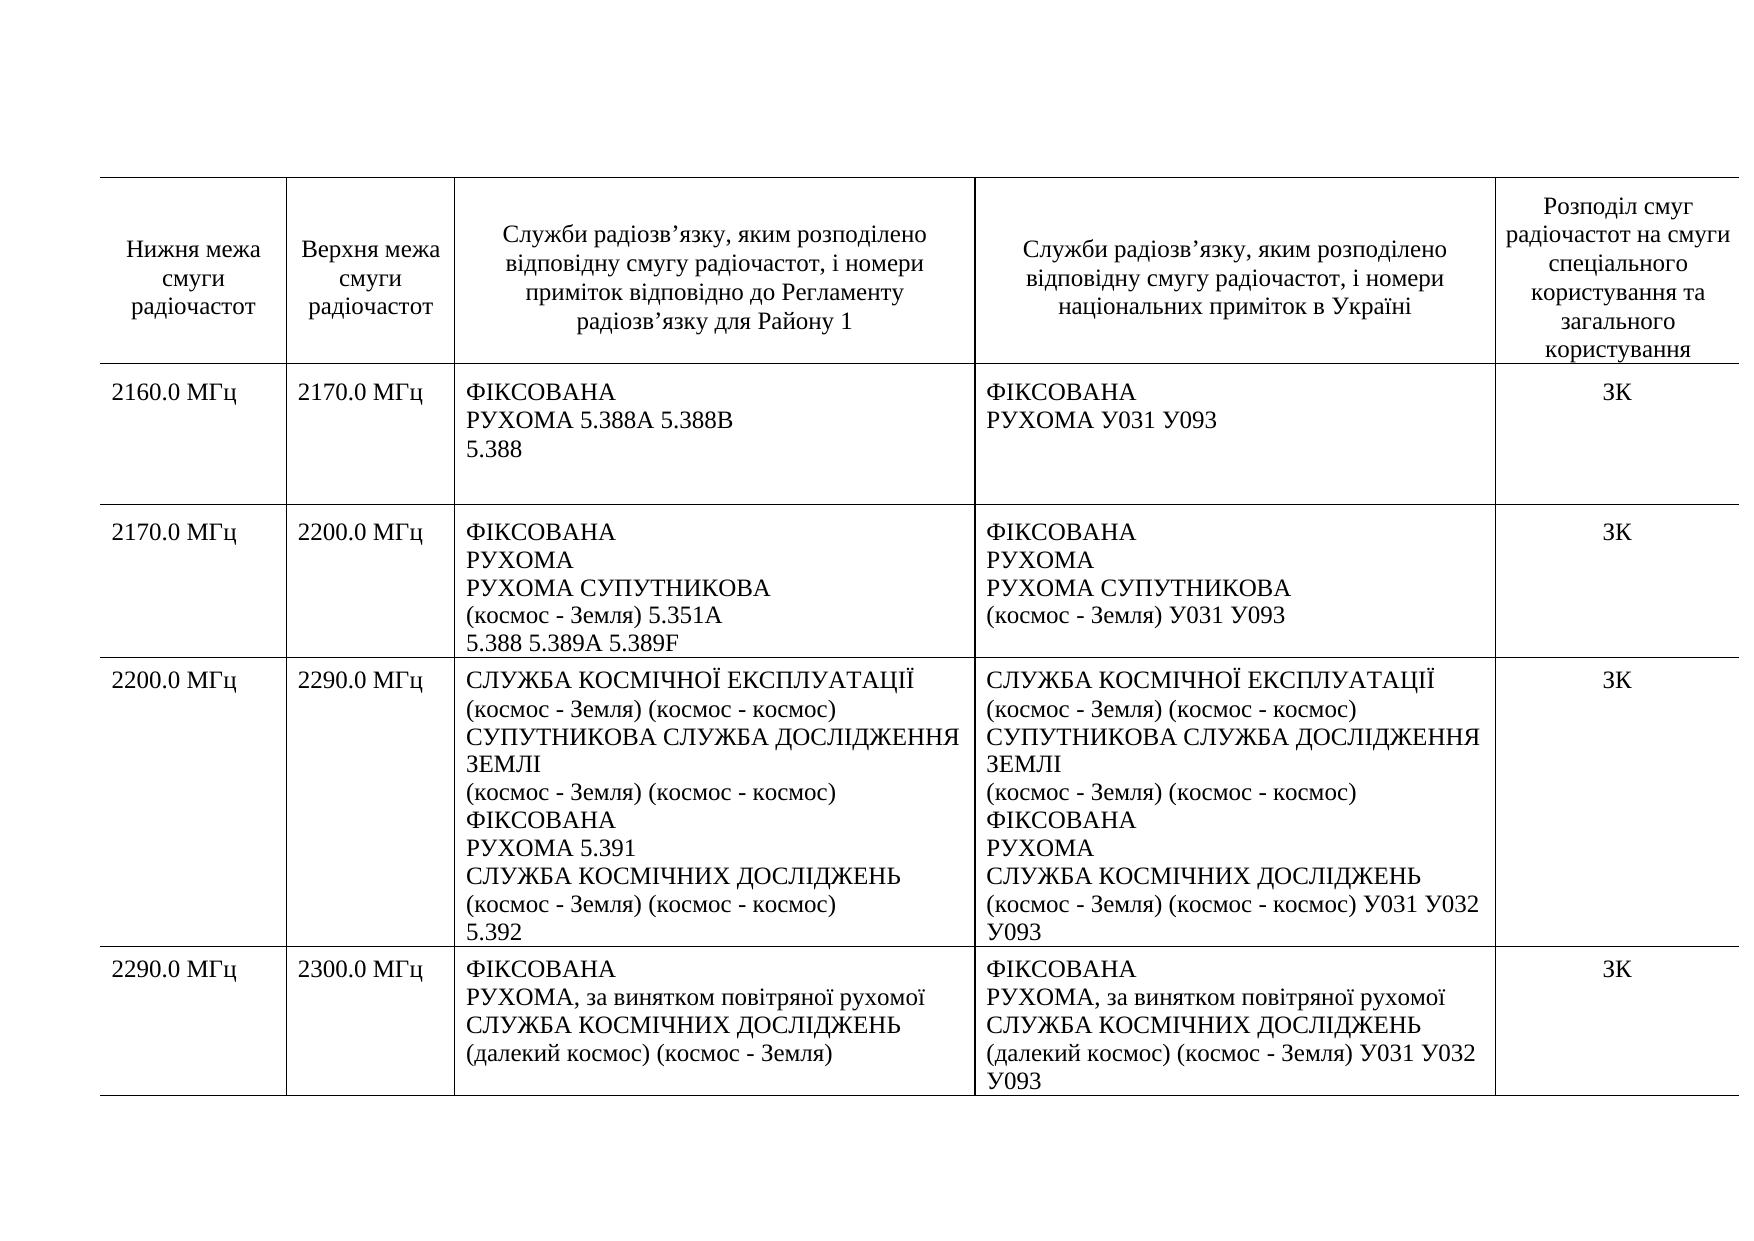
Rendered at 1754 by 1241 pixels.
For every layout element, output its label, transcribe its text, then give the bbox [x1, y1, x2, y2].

table_header Служби радіозв’язку, яким розподілено відповідну смугу радіочастот, і номери приміток відповідно до Регламенту радіозв’язку для Району 1 [455, 178, 974, 363]
table_cell ФІКСОВАНА РУХОМА РУХОМА СУПУТНИКОВА (космос - Земля) 5.351A 5.388 5.389A 5.389F [455, 505, 974, 657]
table_cell ЗК [1496, 364, 1739, 504]
table_header Служби радіозв’язку, яким розподілено відповідну смугу радіочастот, і номери національних приміток в Україні [976, 178, 1495, 363]
table_header Розподіл смуг радіочастот на смуги спеціального користування та загального користування [1496, 178, 1739, 363]
table_cell ФІКСОВАНА РУХОМА, за винятком повітряної рухомої СЛУЖБА КОСМІЧНИХ ДОСЛІДЖЕНЬ (далекий космос) (космос - Земля) [455, 947, 974, 1094]
table_cell ЗК [1496, 658, 1739, 946]
table_cell ЗК [1496, 947, 1739, 1094]
table_cell 2290.0 МГц [287, 658, 454, 946]
table_cell ФІКСОВАНА РУХОМА РУХОМА СУПУТНИКОВА (космос - Земля) У031 У093 [976, 505, 1495, 657]
table_cell 2160.0 МГц [100, 364, 286, 504]
table_header Нижня межа смуги радіочастот [100, 178, 286, 363]
table_header Верхня межа смуги радіочастот [287, 178, 454, 363]
table_cell ФІКСОВАНА РУХОМА, за винятком повітряної рухомої СЛУЖБА КОСМІЧНИХ ДОСЛІДЖЕНЬ (далекий космос) (космос - Земля) У031 У032 У093 [976, 947, 1495, 1094]
table_cell ЗК [1496, 505, 1739, 657]
table_cell 2170.0 МГц [100, 505, 286, 657]
table_cell ФІКСОВАНА РУХОМА 5.388A 5.388В 5.388 [455, 364, 974, 504]
table_cell 2300.0 МГц [287, 947, 454, 1094]
table_cell ФІКСОВАНА РУХОМА У031 У093 [976, 364, 1495, 504]
table_cell 2290.0 МГц [100, 947, 286, 1094]
table_cell СЛУЖБА КОСМІЧНОЇ ЕКСПЛУАТАЦІЇ (космос - Земля) (космос - космос) СУПУТНИКОВА СЛУЖБА ДОСЛІДЖЕННЯ ЗЕМЛІ (космос - Земля) (космос - космос) ФІКСОВАНА РУХОМА СЛУЖБА КОСМІЧНИХ ДОСЛІДЖЕНЬ (космос - Земля) (космос - космос) У031 У032 У093 [976, 658, 1495, 946]
table_cell 2200.0 МГц [287, 505, 454, 657]
table_cell 2200.0 МГц [100, 658, 286, 946]
table_cell СЛУЖБА КОСМІЧНОЇ ЕКСПЛУАТАЦІЇ (космос - Земля) (космос - космос) СУПУТНИКОВА СЛУЖБА ДОСЛІДЖЕННЯ ЗЕМЛІ (космос - Земля) (космос - космос) ФІКСОВАНА РУХОМА 5.391 СЛУЖБА КОСМІЧНИХ ДОСЛІДЖЕНЬ (космос - Земля) (космос - космос) 5.392 [455, 658, 974, 946]
table_cell 2170.0 МГц [287, 364, 454, 504]
